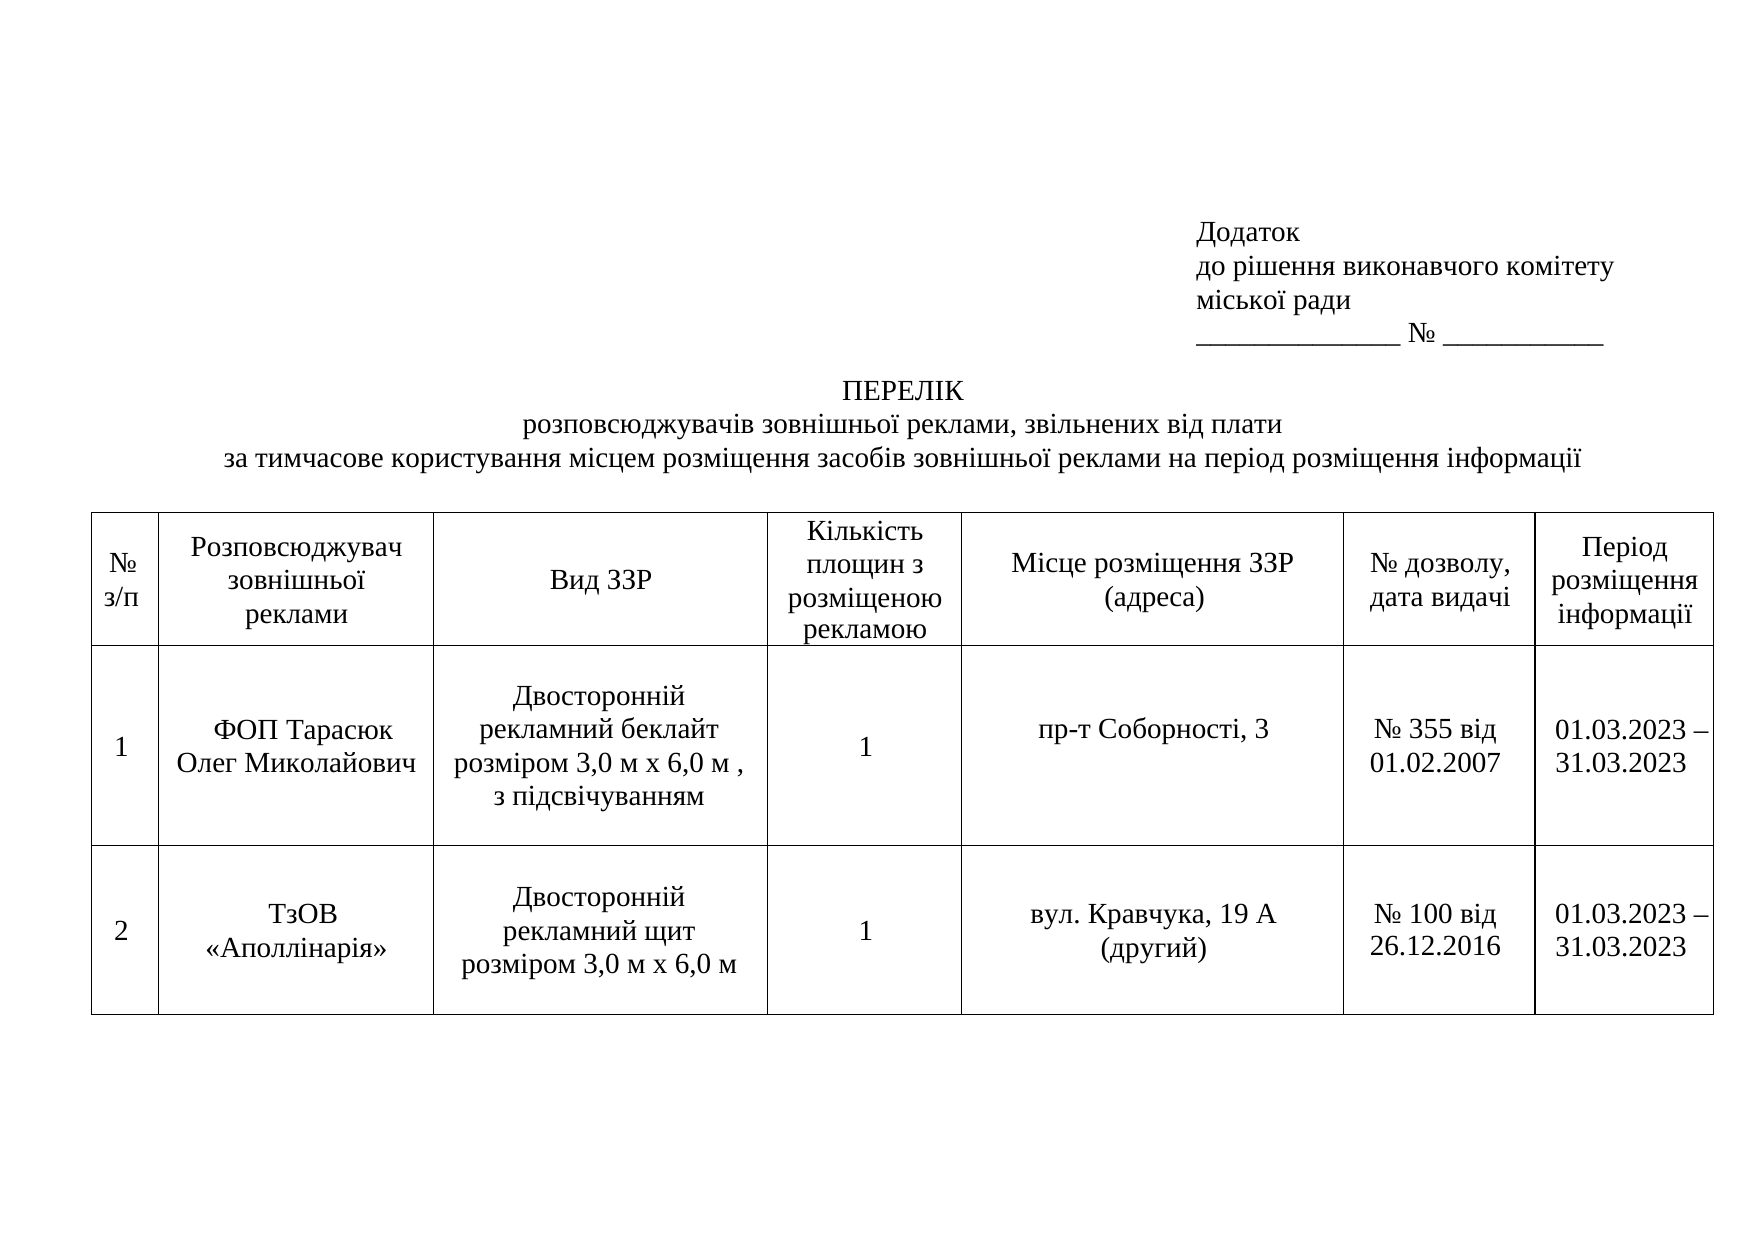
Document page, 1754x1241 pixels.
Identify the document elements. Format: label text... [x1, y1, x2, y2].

text розповсюджувачів зовнішньої реклами, звільнених від плати [118, 407, 1687, 440]
text Додаток [1193, 216, 1687, 248]
text ПЕРЕЛІК [118, 373, 1687, 407]
text за тимчасове користування місцем розміщення засобів зовнішньої реклами на період розміщення інформації [118, 440, 1687, 474]
table_cell № 355 від 01.02.2007 [1344, 646, 1534, 845]
table_header Період розміщення інформації [1536, 513, 1713, 645]
table_cell 1 [768, 846, 961, 1014]
table_header Кількість площин з розміщеною рекламою [768, 513, 961, 645]
table_cell 01.03.2023 – 31.03.2023 [1536, 646, 1713, 845]
table_header Місце розміщення ЗЗР (адреса) [962, 513, 1343, 645]
table_header Розповсюджувач зовнішньої реклами [159, 513, 433, 645]
text до рішення виконавчого комітету [1193, 248, 1661, 282]
table_header № з/п [92, 513, 158, 645]
table_header Вид ЗЗР [434, 513, 767, 645]
table_cell 2 [92, 846, 158, 1014]
table_cell ТзОВ «Аполлінарія» [159, 846, 433, 1014]
table_cell ФОП Тарасюк Олег Миколайович [159, 646, 433, 845]
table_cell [1536, 846, 1713, 1014]
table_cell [434, 846, 767, 1014]
table_cell 1 [768, 646, 961, 845]
table_cell пр-т Соборності, 3 [962, 646, 1343, 845]
text міської ради [1193, 282, 1580, 315]
table_cell 1 [92, 646, 158, 845]
table_cell № 100 від 26.12.2016 [1344, 846, 1534, 1014]
table_cell вул. Кравчука, 19 А (другий) [962, 846, 1343, 1014]
table_header № дозволу, дата видачі [1344, 513, 1534, 645]
table_cell Двосторонній рекламний беклайт розміром 3,0 м х 6,0 м , з підсвічуванням [434, 646, 767, 845]
text ______________ № ___________ [1193, 316, 1687, 349]
